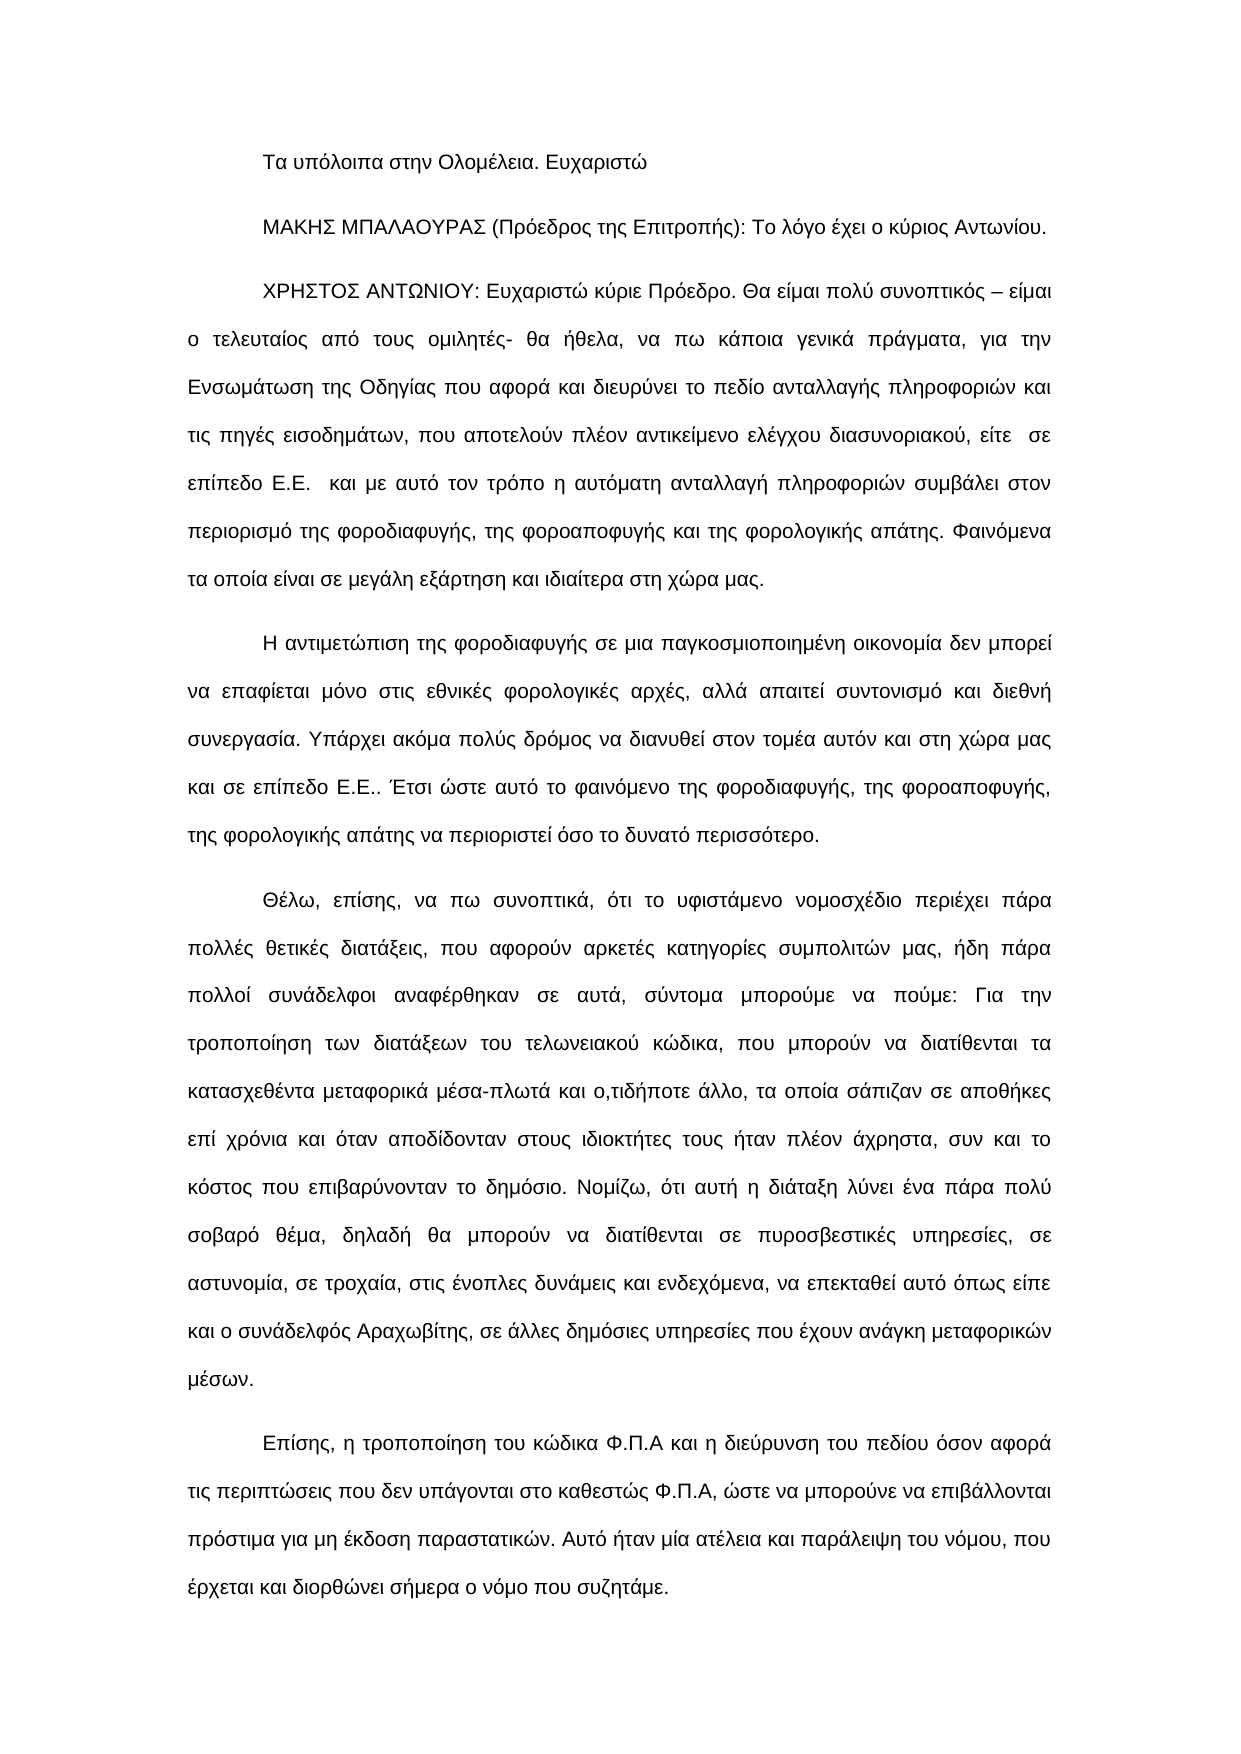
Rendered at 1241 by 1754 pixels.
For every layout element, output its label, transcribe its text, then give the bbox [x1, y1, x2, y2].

text Επίσης, η τροποποίηση του κώδικα Φ.Π.Α και η διεύρυνση του πεδίου όσον αφορά τις περιπτώσεις που δεν υπάγονται στο καθεστώς Φ.Π.Α, ώστε να μπορούνε να επιβάλλονται πρόστιμα για μη έκδοση παραστατικών. Αυτό ήταν μία ατέλεια και παράλειψη του νόμου, που έρχεται και διορθώνει σήμερα ο νόμο που συζητάμε. [187, 1431, 1053, 1599]
text ΧΡΗΣΤΟΣ ΑΝΤΩΝΙΟΥ: Ευχαριστώ κύριε Πρόεδρο. Θα είμαι πολύ συνοπτικός – είμαι ο τελευταίος από τους ομιλητές- θα ήθελα, να πω κάποια γενικά πράγματα, για την Ενσωμάτωση της Οδηγίας που αφορά και διευρύνει το πεδίο ανταλλαγής πληροφοριών και τις πηγές εισοδημάτων, που αποτελούν πλέον αντικείμενο ελέγχου διασυνοριακού, είτε σε επίπεδο Ε.Ε. και με αυτό τον τρόπο η αυτόματη ανταλλαγή πληροφοριών συμβάλει στον περιορισμό της φοροδιαφυγής, της φοροαποφυγής και της φορολογικής απάτης. Φαινόμενα τα οποία είναι σε μεγάλη εξάρτηση και ιδιαίτερα στη χώρα μας. [187, 279, 1053, 591]
text Θέλω, επίσης, να πω συνοπτικά, ότι το υφιστάμενο νομοσχέδιο περιέχει πάρα πολλές θετικές διατάξεις, που αφορούν αρκετές κατηγορίες συμπολιτών μας, ήδη πάρα πολλοί συνάδελφοι αναφέρθηκαν σε αυτά, σύντομα μπορούμε να πούμε: Για την τροποποίηση των διατάξεων του τελωνειακού κώδικα, που μπορούν να διατίθενται τα κατασχεθέντα μεταφορικά μέσα-πλωτά και ο,τιδήποτε άλλο, τα οποία σάπιζαν σε αποθήκες επί χρόνια και όταν αποδίδονταν στους ιδιοκτήτες τους ήταν πλέον άχρηστα, συν και το κόστος που επιβαρύνονταν το δημόσιο. Νομίζω, ότι αυτή η διάταξη λύνει ένα πάρα πολύ σοβαρό θέμα, δηλαδή θα μπορούν να διατίθενται σε πυροσβεστικές υπηρεσίες, σε αστυνομία, σε τροχαία, στις ένοπλες δυνάμεις και ενδεχόμενα, να επεκταθεί αυτό όπως είπε και ο συνάδελφός Αραχωβίτης, σε άλλες δημόσιες υπηρεσίες που έχουν ανάγκη μεταφορικών μέσων. [187, 887, 1053, 1391]
text ΜΑΚΗΣ ΜΠΑΛΑΟΥΡΑΣ (Πρόεδρος της Επιτροπής): Το λόγο έχει ο κύριος Αντωνίου. [187, 214, 1053, 238]
text Τα υπόλοιπα στην Ολομέλεια. Ευχαριστώ [187, 150, 1053, 174]
text Η αντιμετώπιση της φοροδιαφυγής σε μια παγκοσμιοποιημένη οικονομία δεν μπορεί να επαφίεται μόνο στις εθνικές φορολογικές αρχές, αλλά απαιτεί συντονισμό και διεθνή συνεργασία. Υπάρχει ακόμα πολύς δρόμος να διανυθεί στον τομέα αυτόν και στη χώρα μας και σε επίπεδο Ε.Ε.. Έτσι ώστε αυτό το φαινόμενο της φοροδιαφυγής, της φοροαποφυγής, της φορολογικής απάτης να περιοριστεί όσο το δυνατό περισσότερο. [187, 631, 1053, 847]
